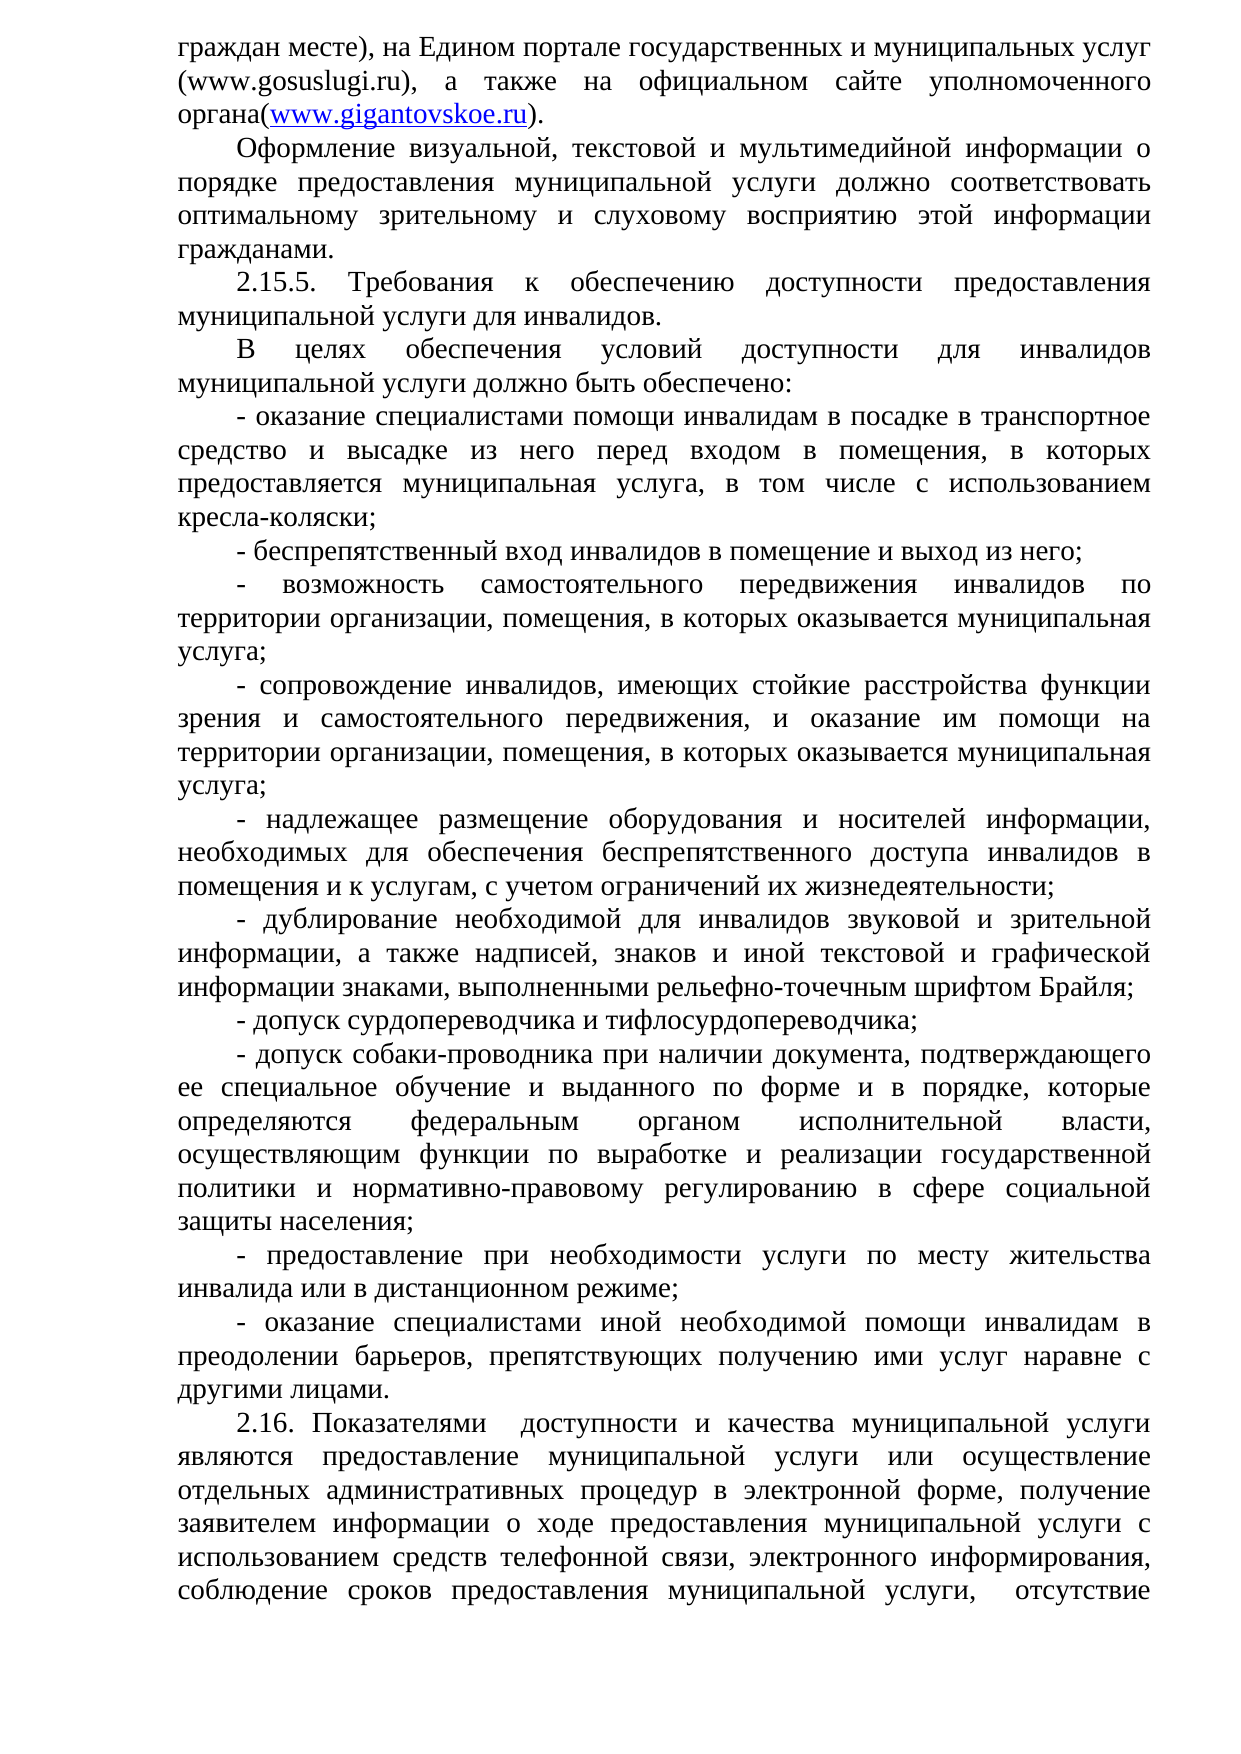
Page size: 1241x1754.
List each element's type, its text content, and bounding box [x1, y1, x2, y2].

text - допуск собаки-проводника при наличии документа, подтверждающего ее специальное обучение и выданного по форме и в порядке, которые определяются федеральным органом исполнительной власти, осуществляющим функции по выработке и реализации государственной политики и нормативно-правовому регулированию в сфере социальной защиты населения; [177, 1036, 1152, 1237]
text - допуск сурдопереводчика и тифлосурдопереводчика; [177, 1002, 1152, 1036]
text - дублирование необходимой для инвалидов звуковой и зрительной информации, а также надписей, знаков и иной текстовой и графической информации знаками, выполненными рельефно-точечным шрифтом Брайля; [177, 902, 1152, 1002]
text - сопровождение инвалидов, имеющих стойкие расстройства функции зрения и самостоятельного передвижения, и оказание им помощи на территории организации, помещения, в которых оказывается муниципальная услуга; [177, 667, 1152, 801]
text - возможность самостоятельного передвижения инвалидов по территории организации, помещения, в которых оказывается муниципальная услуга; [177, 566, 1152, 667]
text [177, 29, 1152, 130]
text - беспрепятственный вход инвалидов в помещение и выход из него; [177, 533, 1152, 566]
text В целях обеспечения условий доступности для инвалидов муниципальной услуги должно быть обеспечено: [177, 331, 1152, 398]
text - оказание специалистами иной необходимой помощи инвалидам в преодолении барьеров, препятствующих получению ими услуг наравне с другими лицами. [177, 1304, 1152, 1405]
text 2.15.5. Требования к обеспечению доступности предоставления муниципальной услуги для инвалидов. [177, 264, 1152, 331]
text - надлежащее размещение оборудования и носителей информации, необходимых для обеспечения беспрепятственного доступа инвалидов в помещения и к услугам, с учетом ограничений их жизнедеятельности; [177, 801, 1152, 902]
text - оказание специалистами помощи инвалидам в посадке в транспортное средство и высадке из него перед входом в помещения, в которых предоставляется муниципальная услуга, в том числе с использованием кресла-коляски; [177, 398, 1152, 533]
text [177, 1405, 1152, 1606]
text - предоставление при необходимости услуги по месту жительства инвалида или в дистанционном режиме; [177, 1237, 1152, 1304]
text Оформление визуальной, текстовой и мультимедийной информации о порядке предоставления муниципальной услуги должно соответствовать оптимальному зрительному и слуховому восприятию этой информации гражданами. [177, 130, 1152, 264]
